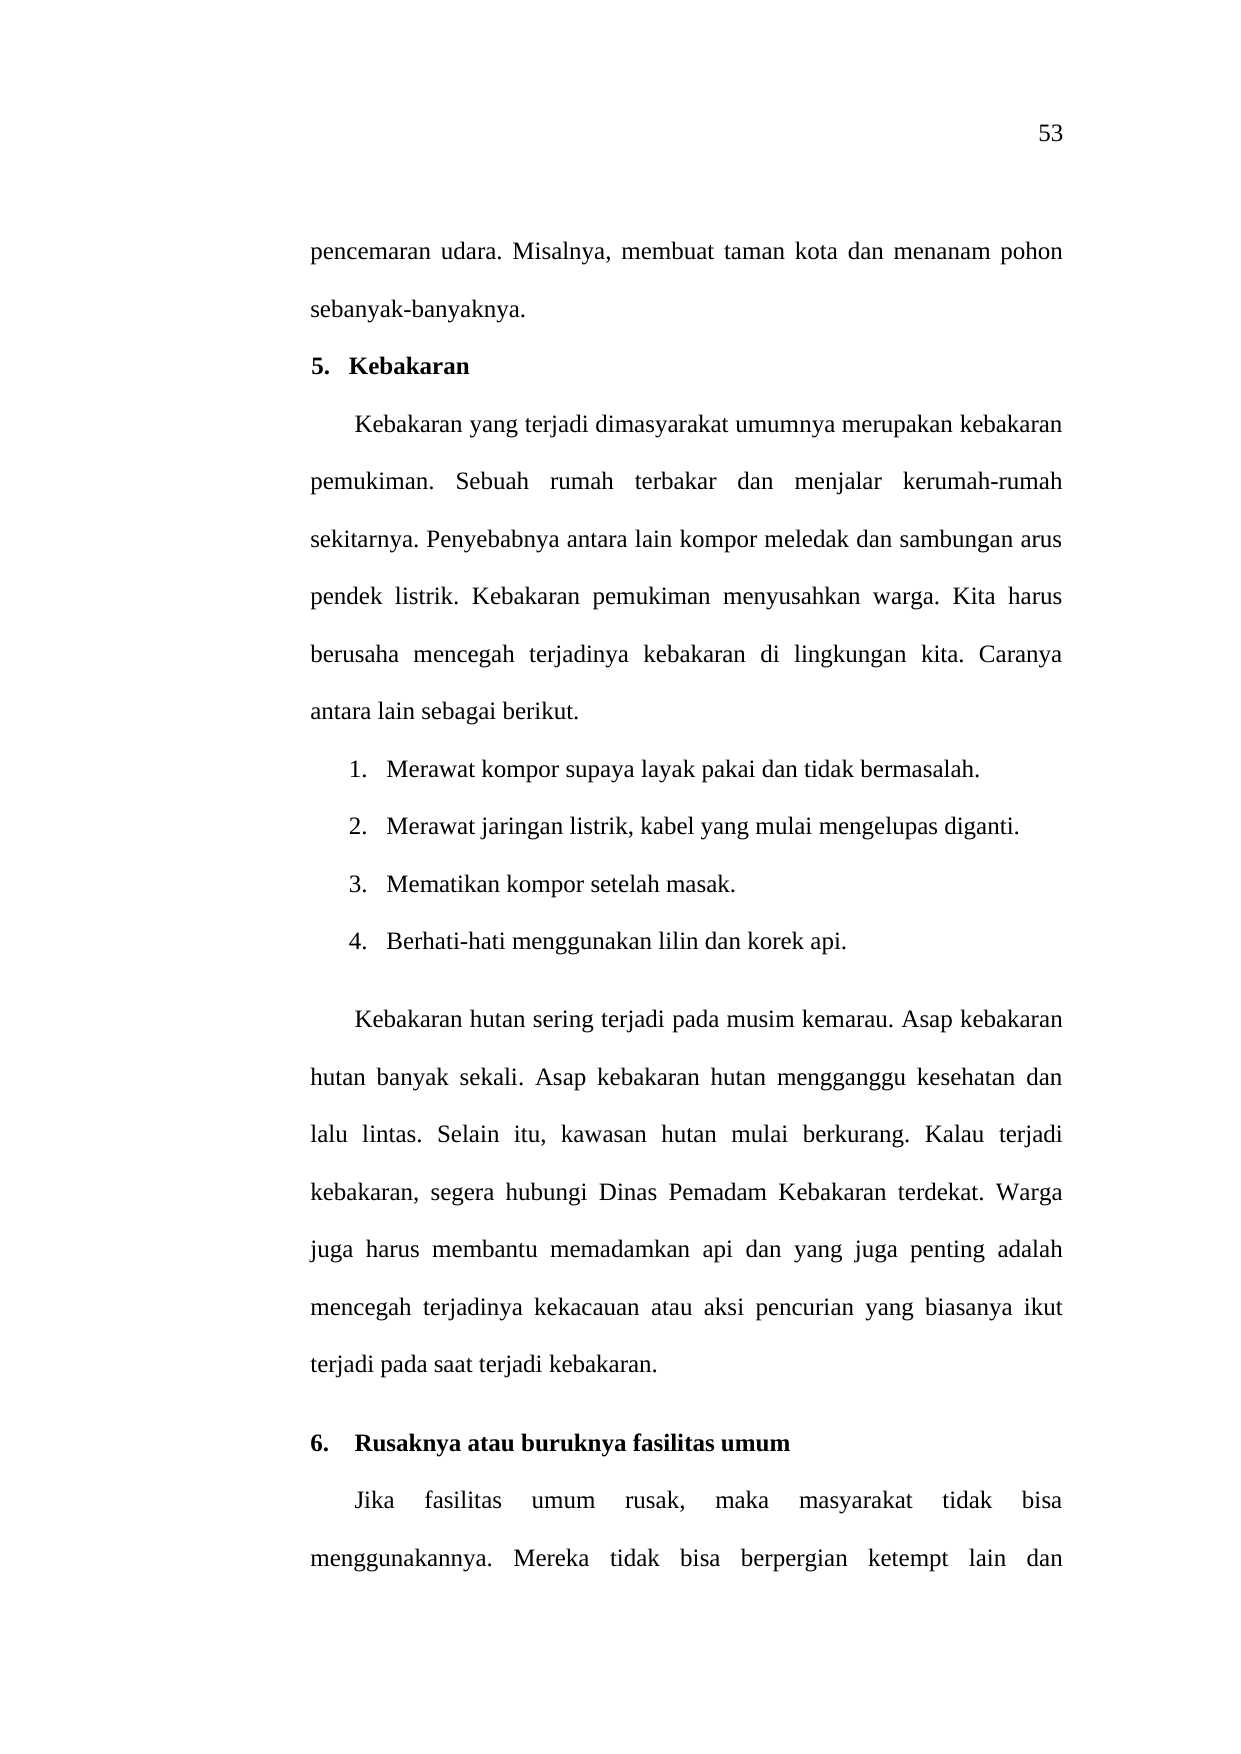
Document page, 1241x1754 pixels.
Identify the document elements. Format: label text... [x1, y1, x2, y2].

list Merawat kompor supaya layak pakai dan tidak bermasalah. [349, 754, 1063, 782]
list Mematikan kompor setelah masak. [349, 869, 1063, 897]
list Kebakaran [311, 351, 1063, 380]
list Berhati-hati menggunakan lilin dan korek api. [349, 926, 1063, 955]
list Rusaknya atau buruknya fasilitas umum [310, 1428, 1063, 1457]
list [310, 236, 1063, 322]
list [310, 1485, 1063, 1572]
list Kebakaran yang terjadi dimasyarakat umumnya merupakan kebakaran pemukiman. Sebuah rumah terbakar dan menjalar kerumah-rumah sekitarnya. Penyebabnya antara lain kompor meledak dan sambungan arus pendek listrik. Kebakaran pemukiman menyusahkan warga. Kita harus berusaha mencegah terjadinya kebakaran di lingkungan kita. Caranya antara lain sebagai berikut. [310, 409, 1063, 725]
text Kebakaran hutan sering terjadi pada musim kemarau. Asap kebakaran hutan banyak sekali. Asap kebakaran hutan mengganggu kesehatan dan lalu lintas. Selain itu, kawasan hutan mulai berkurang. Kalau terjadi kebakaran, segera hubungi Dinas Pemadam Kebakaran terdekat. Warga juga harus membantu memadamkan api dan yang juga penting adalah mencegah terjadinya kekacauan atau aksi pencurian yang biasanya ikut terjadi pada saat terjadi kebakaran. [310, 1004, 1063, 1378]
list Merawat jaringan listrik, kabel yang mulai mengelupas diganti. [349, 811, 1063, 840]
